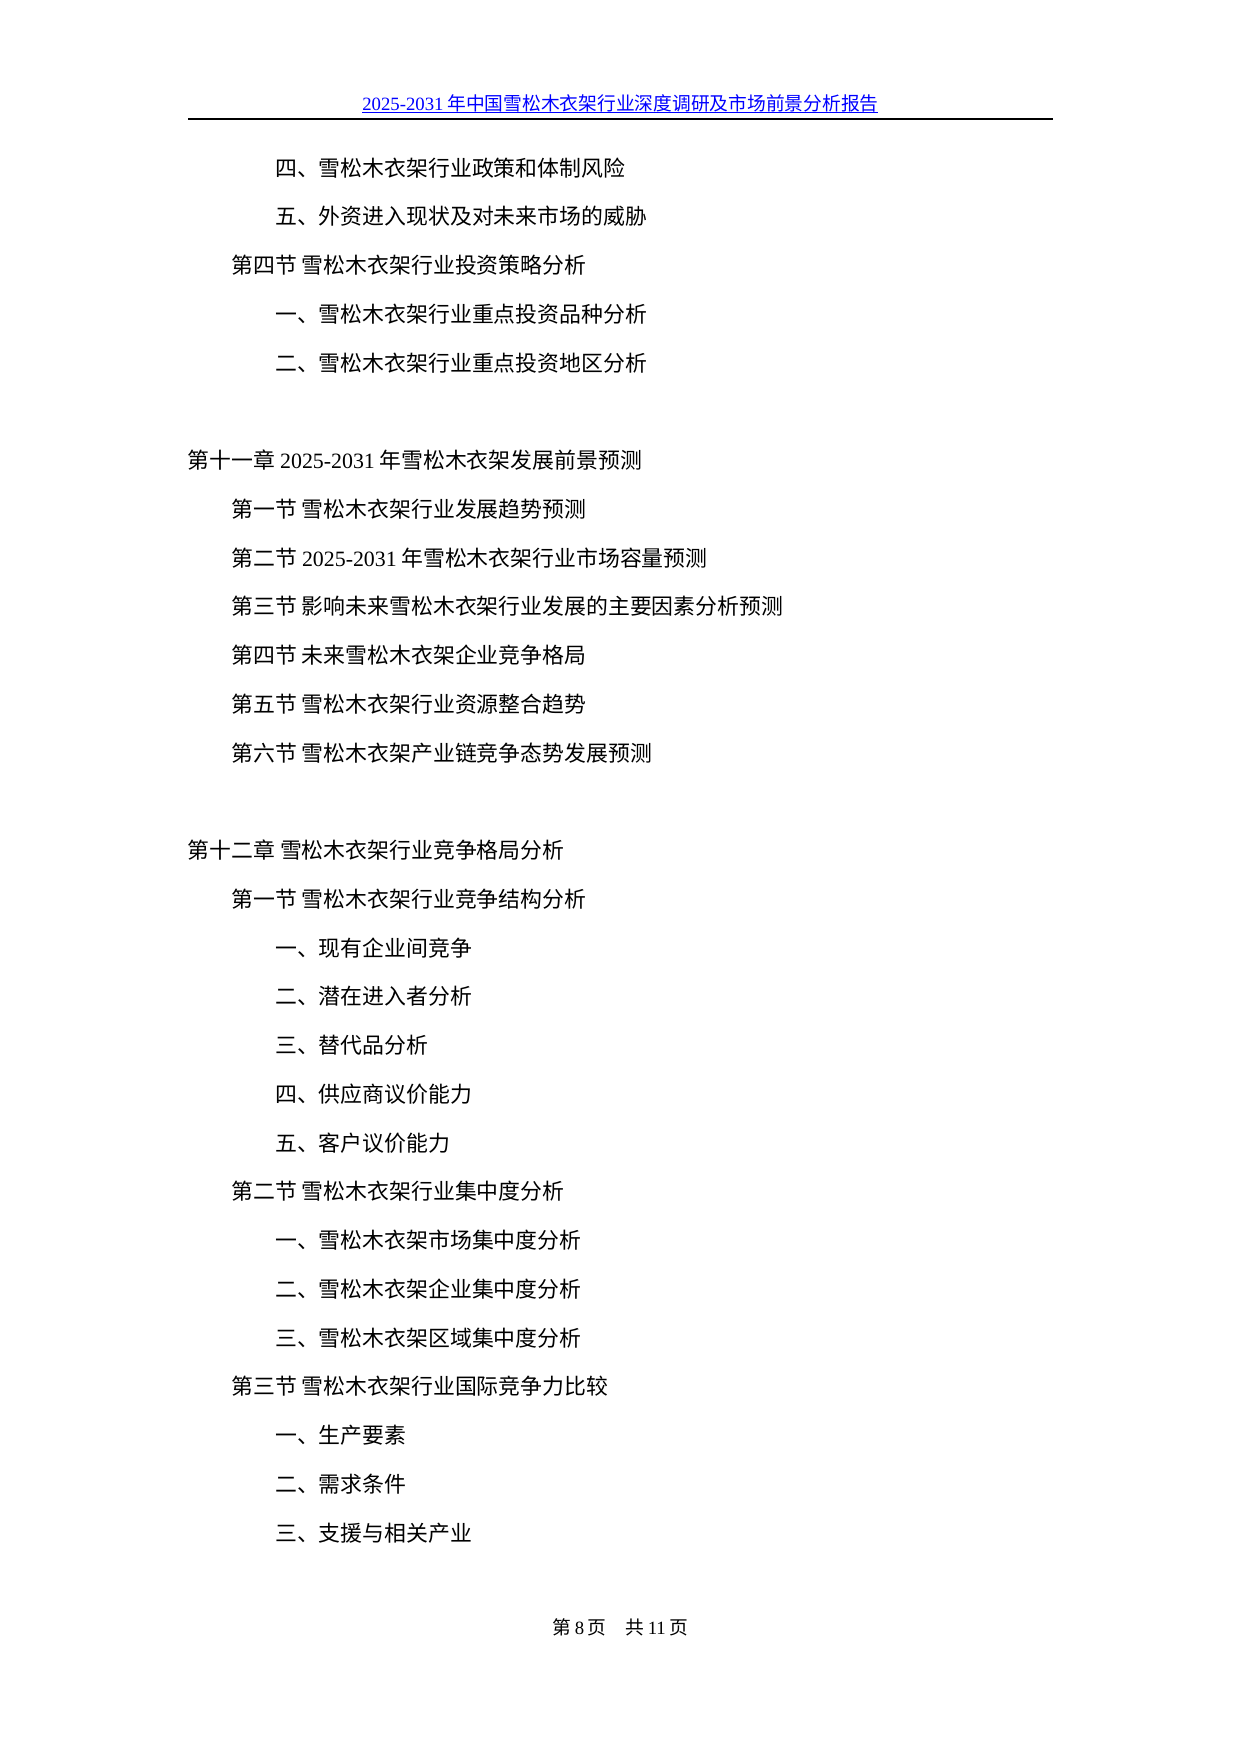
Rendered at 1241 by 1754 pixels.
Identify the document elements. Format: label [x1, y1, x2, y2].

text [187, 150, 1053, 1548]
